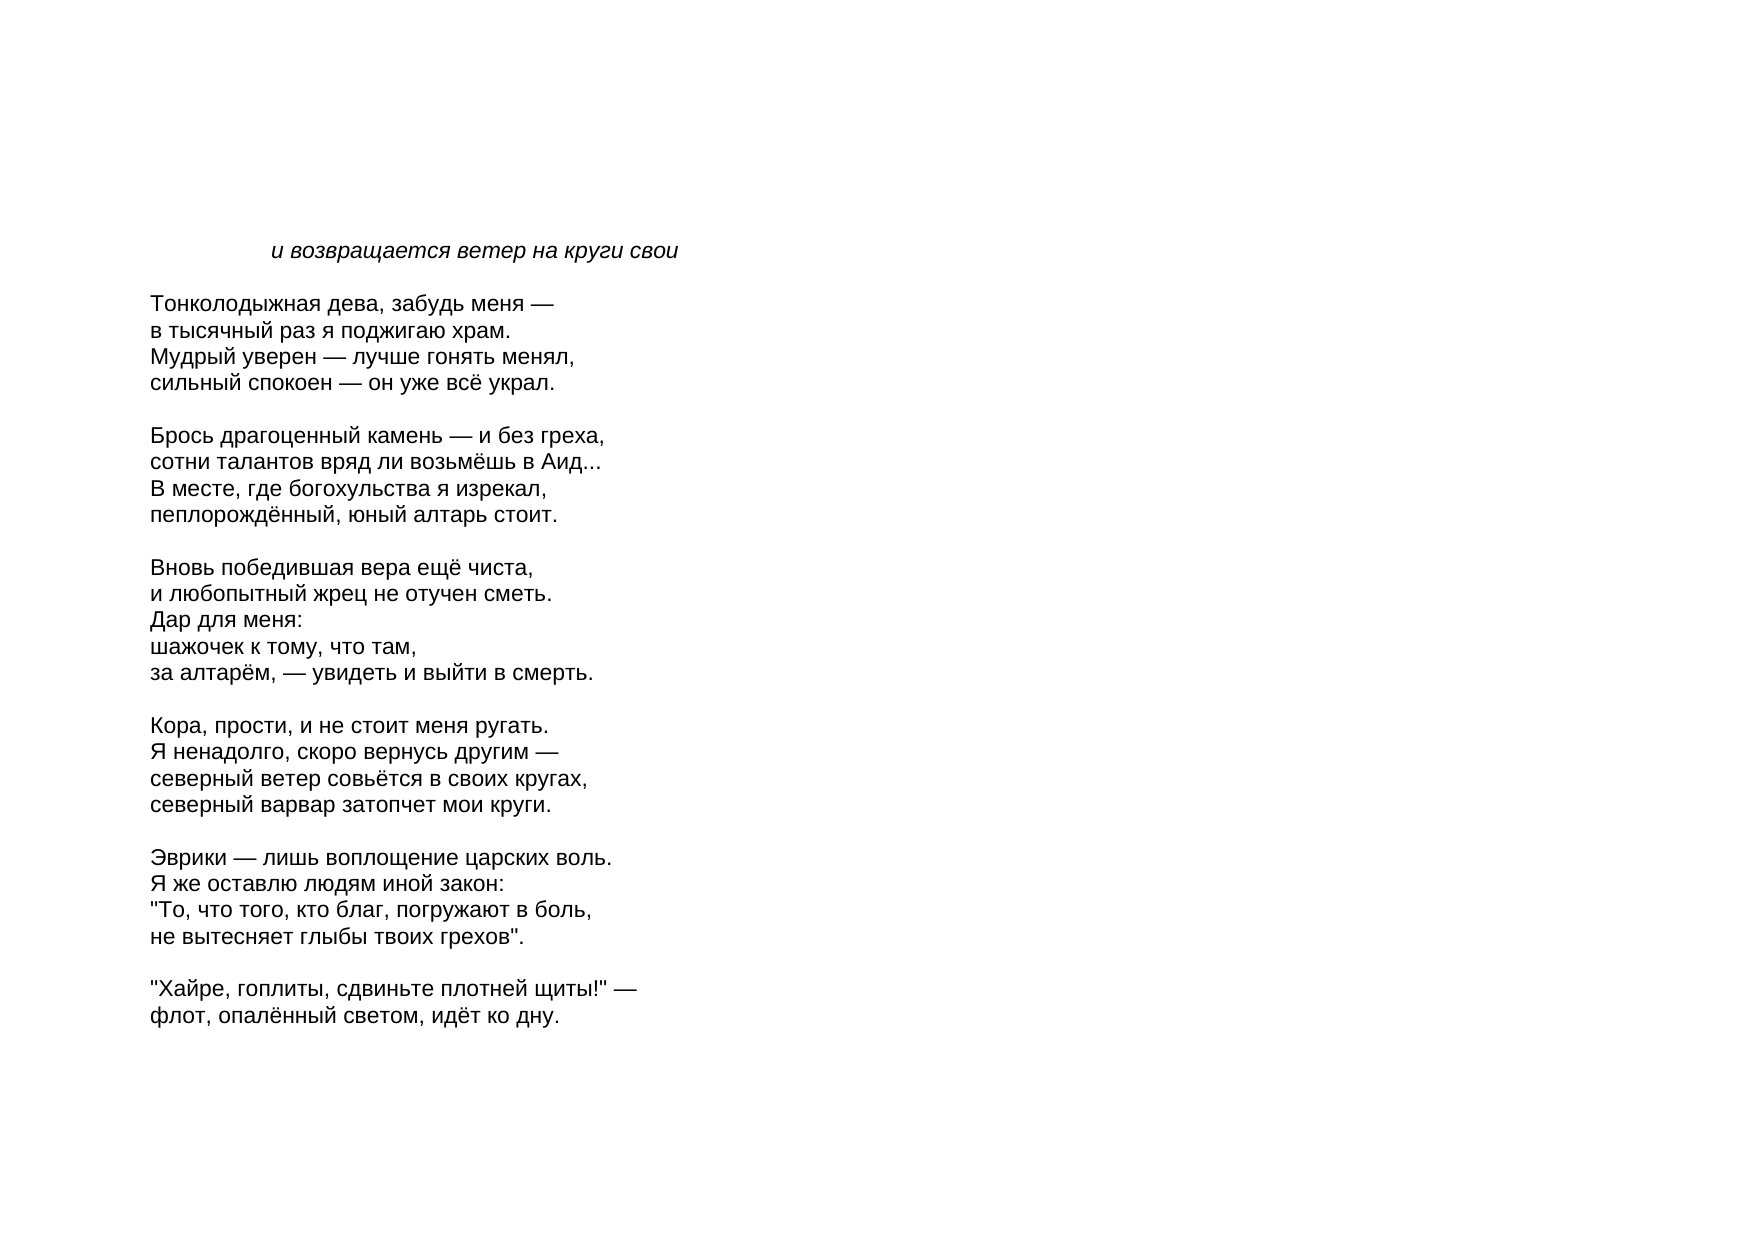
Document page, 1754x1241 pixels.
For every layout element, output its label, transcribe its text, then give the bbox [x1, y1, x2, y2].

text сильный спокоен — он уже всё украл. [150, 369, 1604, 396]
text Я же оставлю людям иной закон: [150, 870, 1604, 896]
text Тонколодыжная дева, забудь меня — [150, 290, 1604, 317]
text за алтарём, — увидеть и выйти в смерть. [150, 659, 1604, 686]
text и любопытный жрец не отучен сметь. [150, 580, 1604, 606]
text Мудрый уверен — лучше гонять менял, [150, 343, 1604, 369]
text Кора, прости, и не стоит меня ругать. [150, 712, 1604, 738]
text "Хайре, гоплиты, сдвиньте плотней щиты!" — [150, 975, 1604, 1002]
text не вытесняет глыбы твоих грехов". [150, 923, 1604, 949]
text шажочек к тому, что там, [150, 633, 1604, 659]
text Я ненадолго, скоро вернусь другим — [150, 738, 1604, 764]
text Брось драгоценный камень — и без греха, [150, 422, 1604, 448]
text "То, что того, кто благ, погружают в боль, [150, 896, 1604, 923]
text пеплорождённый, юный алтарь стоит. [150, 501, 1604, 527]
text северный ветер совьётся в своих кругах, [150, 764, 1604, 791]
text флот, опалённый светом, идёт ко дну. [150, 1002, 1604, 1028]
text в тысячный раз я поджигаю храм. [150, 317, 1604, 343]
text Дар для меня: [150, 606, 1604, 633]
text Эврики — лишь воплощение царских воль. [150, 844, 1604, 870]
text В месте, где богохульства я изрекал, [150, 475, 1604, 501]
text северный варвар затопчет мои круги. [150, 791, 1604, 817]
text и возвращается ветер на круги свои [150, 237, 1604, 264]
text Вновь победившая вера ещё чиста, [150, 554, 1604, 580]
text сотни талантов вряд ли возьмёшь в Аид... [150, 448, 1604, 475]
